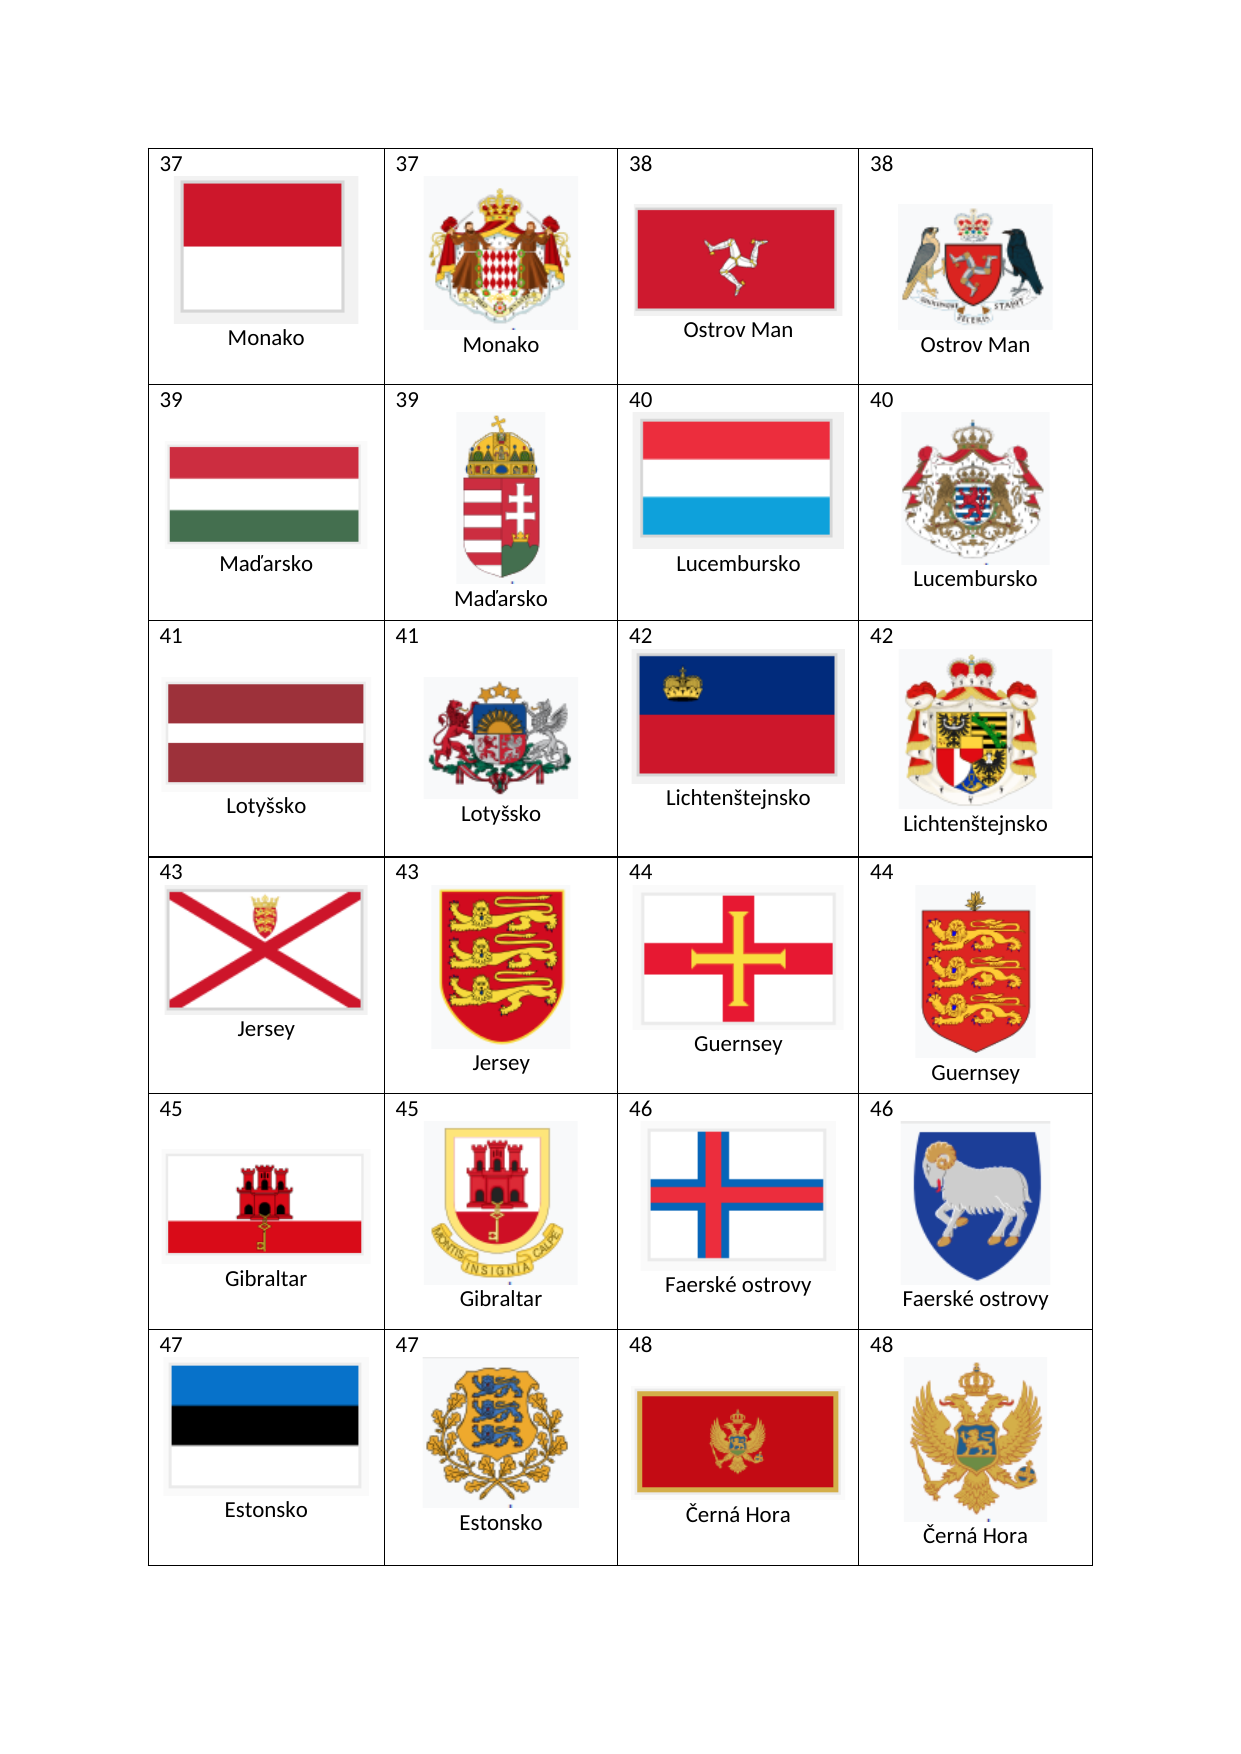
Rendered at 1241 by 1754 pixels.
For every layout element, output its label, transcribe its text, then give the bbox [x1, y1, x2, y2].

picture [903, 1357, 1048, 1522]
table_cell 40 Lucembursko [618, 385, 858, 620]
table_cell 41 Lotyšsko [385, 621, 617, 856]
table_cell 45 Gibraltar [149, 1094, 384, 1329]
table_cell 48 Černá Hora [618, 1330, 858, 1565]
picture [173, 176, 359, 324]
table_cell 39 Maďarsko [385, 385, 617, 620]
picture [898, 649, 1053, 809]
table_cell 41 Lotyšsko [149, 621, 384, 856]
picture [161, 1149, 371, 1264]
picture [456, 412, 546, 584]
table_cell 47 Estonsko [385, 1330, 617, 1565]
table_cell 42 Lichtenštejnsko [618, 621, 858, 856]
picture [431, 885, 571, 1049]
picture [633, 204, 843, 316]
table_cell 39 Maďarsko [149, 385, 384, 620]
picture [422, 1357, 579, 1508]
picture [632, 412, 844, 549]
table_cell 42 Lichtenštejnsko [859, 621, 1092, 856]
table_cell 45 Gibraltar [385, 1094, 617, 1329]
picture [164, 441, 368, 549]
table_cell 37 Monako [385, 149, 617, 384]
table_cell 44 Guernsey [618, 858, 858, 1093]
table_cell 44 Guernsey [859, 858, 1092, 1093]
table_cell 46 Faerské ostrovy [859, 1094, 1092, 1329]
table_cell 37 Monako [149, 149, 384, 384]
picture [423, 1121, 578, 1285]
picture [631, 649, 845, 784]
table_cell 38 Ostrov Man [618, 149, 858, 384]
picture [164, 885, 368, 1015]
picture [632, 885, 844, 1030]
picture [423, 176, 579, 330]
table_cell 43 Jersey [149, 858, 384, 1093]
picture [163, 1357, 369, 1496]
picture [901, 412, 1050, 565]
table_cell 47 Estonsko [149, 1330, 384, 1565]
table_cell 46 Faerské ostrovy [618, 1094, 858, 1329]
table_cell 40 Lucembursko [859, 385, 1092, 620]
picture [631, 1386, 846, 1500]
picture [161, 677, 372, 792]
picture [423, 677, 579, 799]
table_cell 38 Ostrov Man [859, 149, 1092, 384]
picture [640, 1121, 836, 1271]
picture [898, 204, 1053, 330]
picture [900, 1121, 1051, 1285]
picture [915, 885, 1036, 1058]
table_cell 43 Jersey [385, 858, 617, 1093]
table_cell 48 Černá Hora [859, 1330, 1092, 1565]
